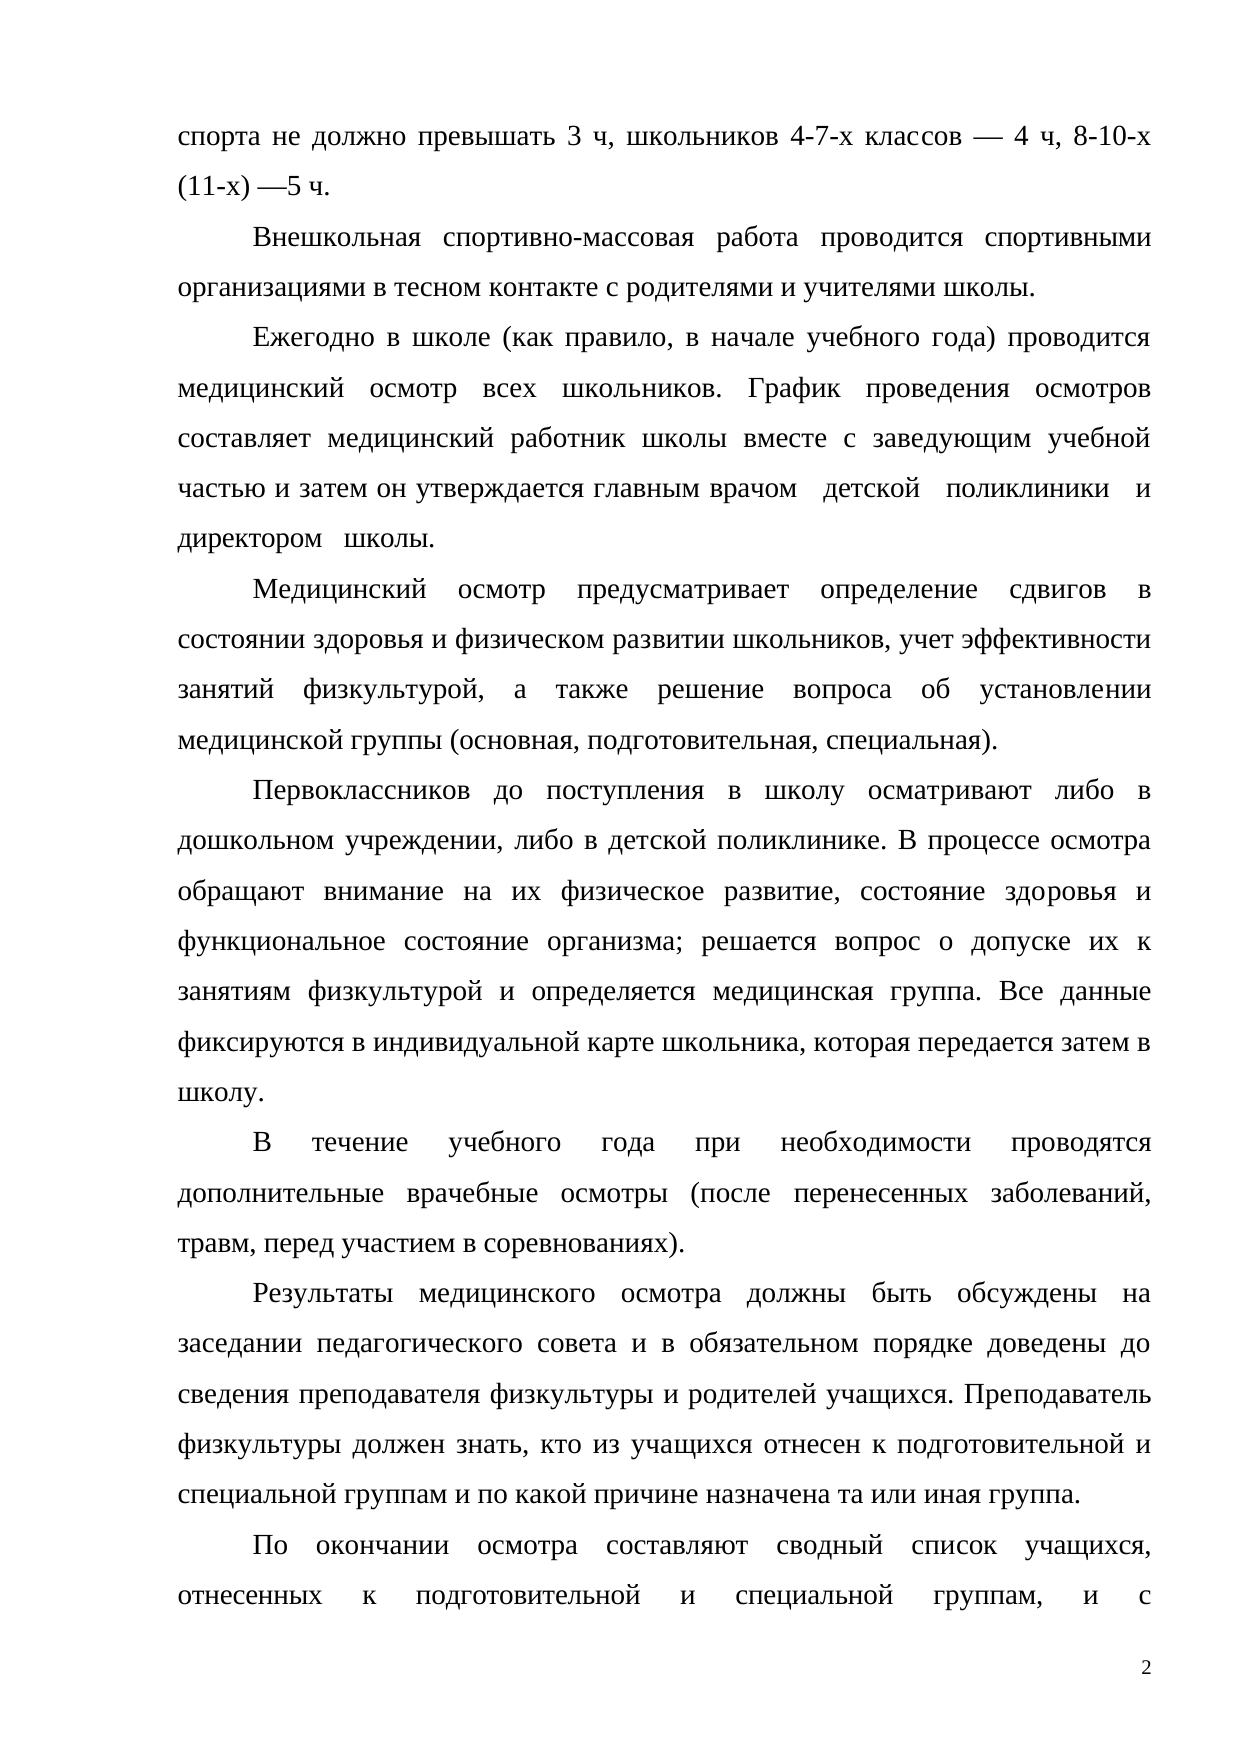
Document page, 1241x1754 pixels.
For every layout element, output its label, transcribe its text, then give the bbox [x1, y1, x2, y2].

text Первоклассников до поступления в школу осматривают либо в дошкольном учреждении, либо в детской поликлинике. В процессе осмотра обращают внимание на их физическое развитие, состояние здоровья и функциональное состояние организма; решается вопрос о допуске их к занятиям физкультурой и определяется медицинская группа. Все данные фиксируются в индивидуальной карте школьника, которая передается затем в школу. [177, 772, 1152, 1108]
text Медицинский осмотр предусматривает определение сдвигов в состоянии здоровья и физическом развитии школьников, учет эффективности занятий физкультурой, а также решение вопроса об установлении медицинской группы (основная, подготовительная, специальная). [177, 571, 1152, 755]
text Ежегодно в школе (как правило, в начале учебного года) проводится медицинский осмотр всех школьников. График проведения осмотров составляет медицинский работник школы вместе с заведующим учебной частью и затем он утверждается главным врачом детской поликлиники и директором школы. [177, 319, 1152, 554]
text Результаты медицинского осмотра должны быть обсуждены на заседании педагогического совета и в обязательном порядке доведены до сведения преподавателя физкультуры и родителей учащихся. Преподаватель физкультуры должен знать, кто из учащихся отнесен к подготовительной и специальной группам и по какой причине назначена та или иная группа. [177, 1275, 1152, 1510]
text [177, 118, 1152, 202]
text Внешкольная спортивно-массовая работа проводится спортивными организациями в тесном контакте с родителями и учителями школы. [177, 219, 1152, 303]
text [177, 1527, 1152, 1611]
text В течение учебного года при необходимости проводятся дополнительные врачебные осмотры (после перенесенных заболеваний, травм, перед участием в соревнованиях). [177, 1124, 1152, 1258]
